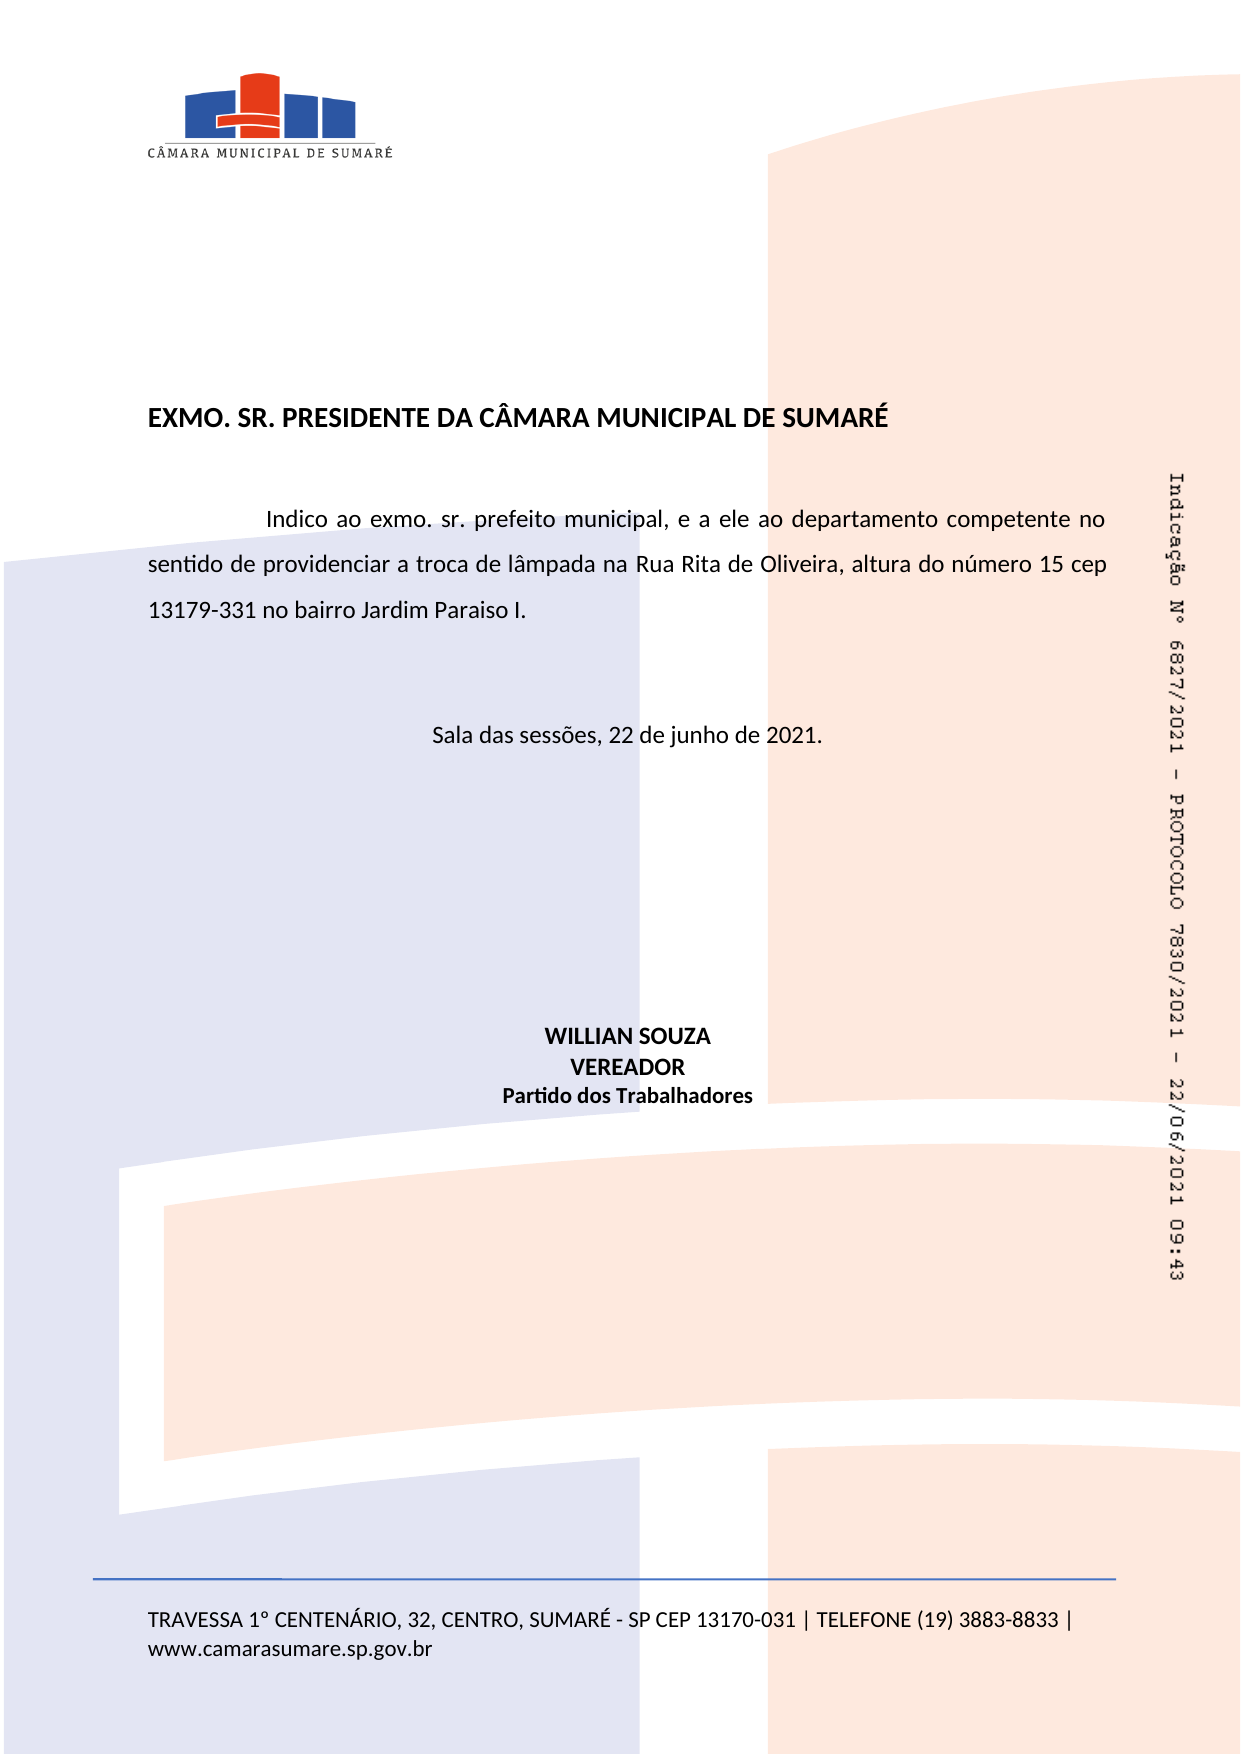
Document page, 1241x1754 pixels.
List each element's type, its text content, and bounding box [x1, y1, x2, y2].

text Sala das sessões, 22 de junho de 2021. [148, 719, 1107, 749]
text WILLIAN SOUZA [148, 1020, 1107, 1051]
text Indico ao exmo. sr. prefeito municipal, e a ele ao departamento competente no sentido de providenciar a troca de lâmpada na Rua Rita de Oliveira, altura do número 15 cep 13179-331 no bairro Jardim Paraiso I. [148, 503, 1107, 625]
text EXMO. SR. PRESIDENTE DA CÂMARA MUNICIPAL DE SUMARÉ [148, 399, 1107, 434]
text VEREADOR [148, 1051, 1107, 1081]
text Partido dos Trabalhadores [148, 1081, 1107, 1109]
picture [1142, 468, 1205, 1286]
picture [147, 73, 394, 160]
